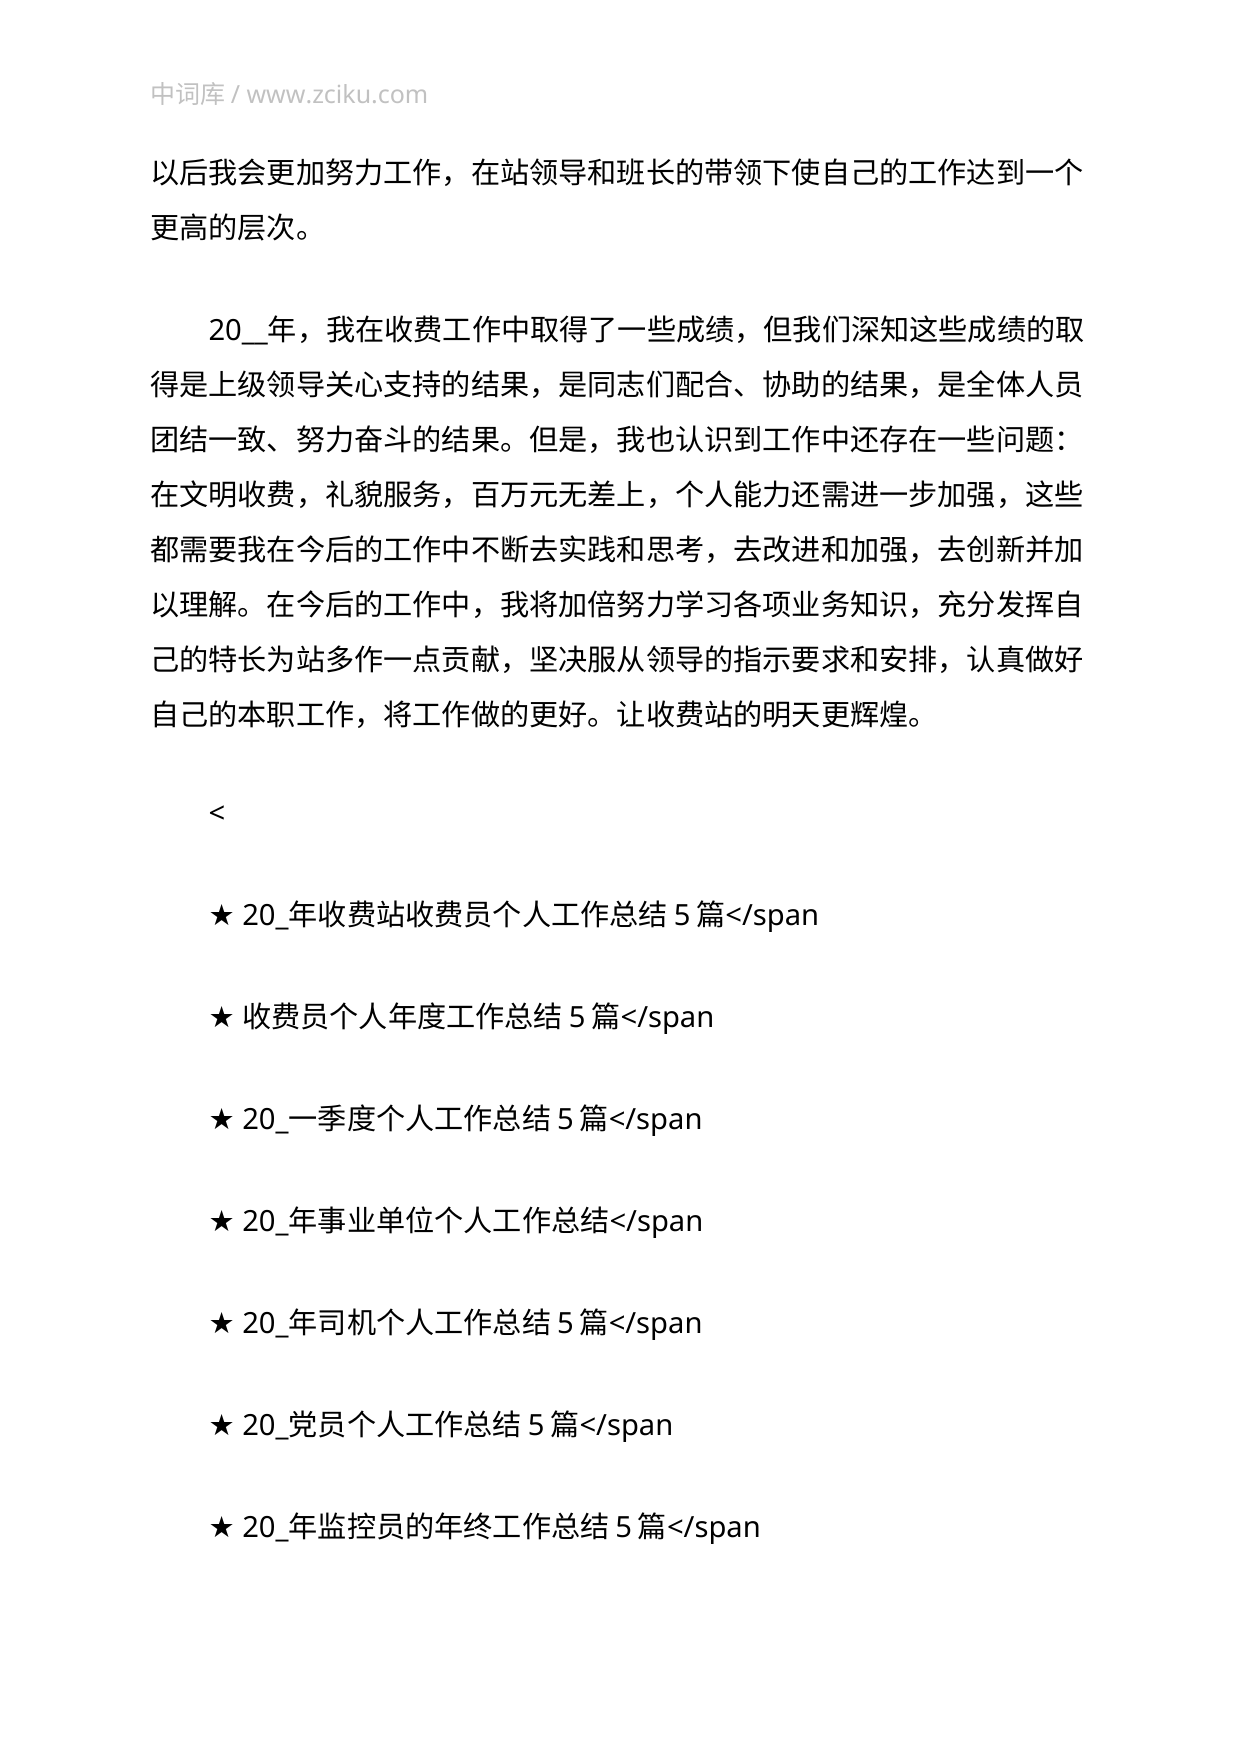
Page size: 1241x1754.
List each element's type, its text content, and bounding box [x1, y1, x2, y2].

text < [150, 793, 1090, 832]
text ★ 20_年司机个人工作总结5篇</span [150, 1299, 1090, 1342]
text ★ 收费员个人年度工作总结5篇</span [150, 993, 1090, 1036]
text ★ 20_一季度个人工作总结5篇</span [150, 1095, 1090, 1138]
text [150, 150, 1090, 247]
text 20__年，我在收费工作中取得了一些成绩，但我们深知这些成绩的取得是上级领导关心支持的结果，是同志们配合、协助的结果，是全体人员团结一致、努力奋斗的结果。但是，我也认识到工作中还存在一些问题：在文明收费，礼貌服务，百万元无差上，个人能力还需进一步加强，这些都需要我在今后的工作中不断去实践和思考，去改进和加强，去创新并加以理解。在今后的工作中，我将加倍努力学习各项业务知识，充分发挥自己的特长为站多作一点贡献，坚决服从领导的指示要求和安排，认真做好自己的本职工作，将工作做的更好。让收费站的明天更辉煌。 [150, 307, 1090, 733]
text ★ 20_年收费站收费员个人工作总结5篇</span [150, 891, 1090, 934]
text ★ 20_年监控员的年终工作总结5篇</span [150, 1503, 1090, 1546]
text ★ 20_党员个人工作总结5篇</span [150, 1401, 1090, 1443]
text ★ 20_年事业单位个人工作总结</span [150, 1197, 1090, 1239]
